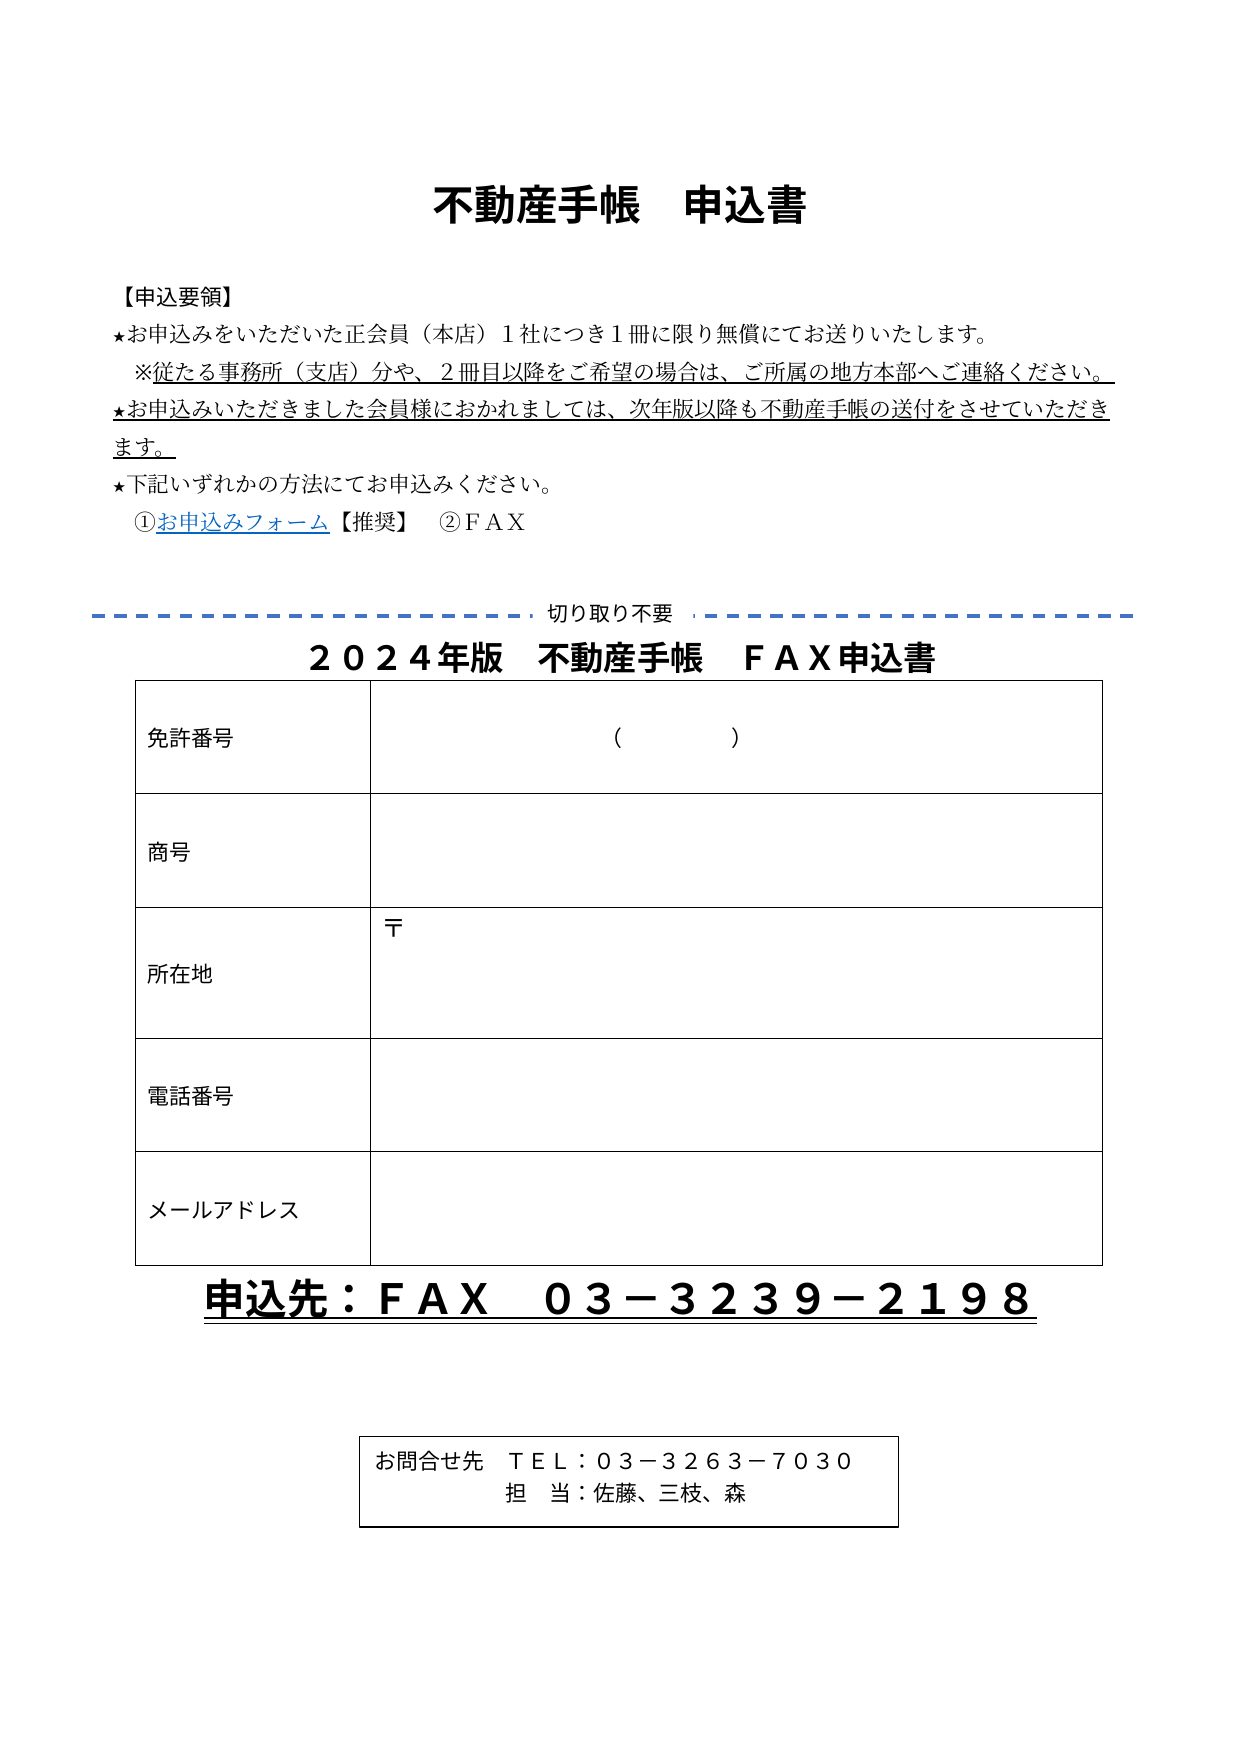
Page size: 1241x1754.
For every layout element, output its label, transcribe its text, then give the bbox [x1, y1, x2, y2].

text ※従たる事務所（支店）分や、２冊目以降をご希望の場合は、ご所属の地方本部へご連絡ください。 [112, 352, 1128, 389]
text ★下記いずれかの方法にてお申込みください。 [112, 464, 1128, 502]
text 不動産手帳 申込書 [112, 164, 1128, 239]
text ★お申込みいただきました会員様におかれましては、次年版以降も不動産手帳の送付をさせていただきます。 [112, 389, 1128, 464]
text ★お申込みをいただいた正会員（本店）１社につき１冊に限り無償にてお送りいたします。 [112, 314, 1128, 352]
text ①お申込みフォーム【推奨】 ②ＦＡＸ [112, 502, 1128, 539]
text 【申込要領】 [112, 277, 1128, 314]
